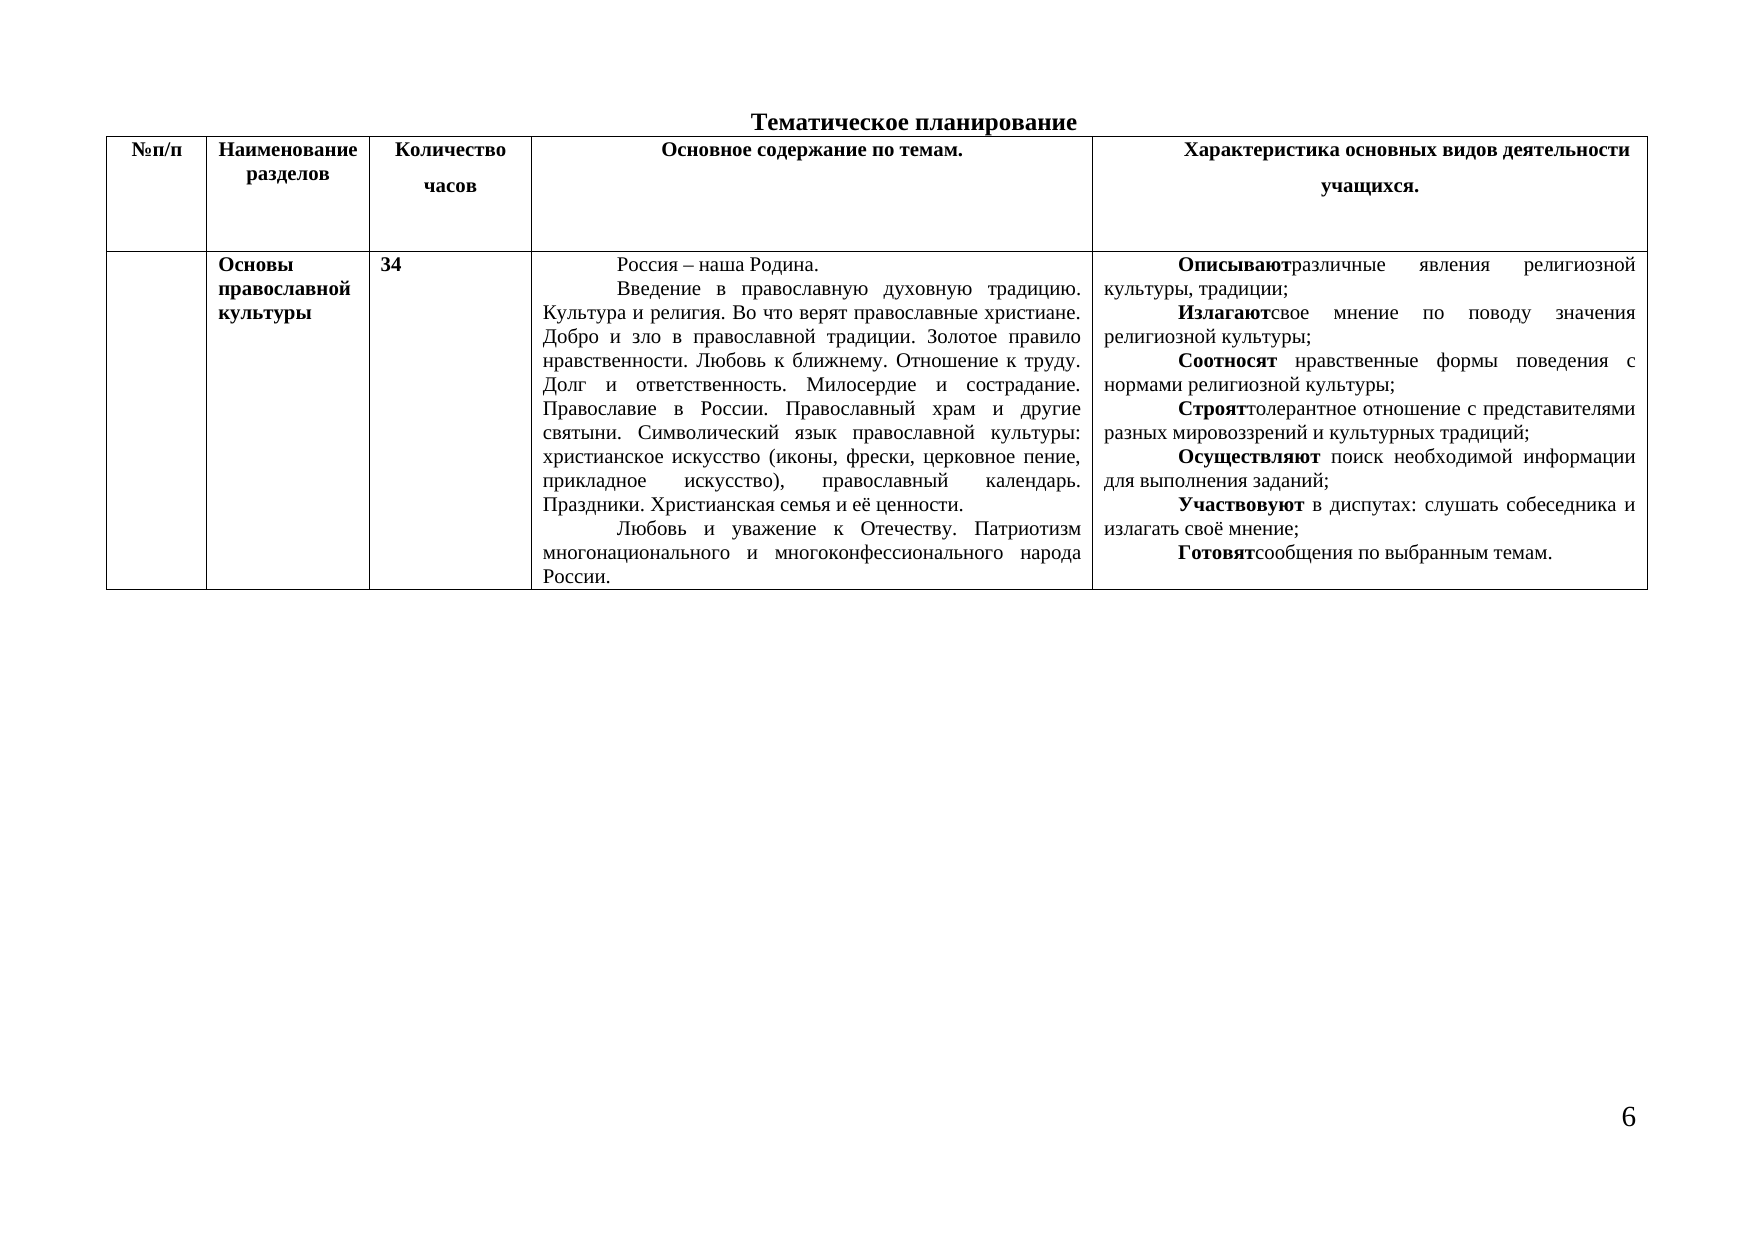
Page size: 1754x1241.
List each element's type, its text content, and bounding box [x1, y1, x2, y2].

table_header Количество часов [370, 137, 531, 251]
table_cell [107, 252, 206, 588]
table_header Характеристика основных видов деятельности учащихся. [1093, 137, 1647, 251]
table_header Основное содержание по темам. [532, 137, 1092, 251]
table_cell 34 [370, 252, 531, 588]
table_cell Описываютразличные явления религиозной культуры, традиции; Излагаютсвое мнение по поводу значения религиозной культуры; Соотносят нравственные формы поведения с нормами религиозной культуры; Строяттолерантное отношение с представителями разных мировоззрений и культурных традиций; Осуществляют поиск необходимой информации для выполнения заданий; Участвовуют в диспутах: слушать собеседника и излагать своё мнение; Готовятсообщения по выбранным темам. [1093, 252, 1647, 588]
table_cell Основы православной культуры [207, 252, 369, 588]
text Тематическое планирование [118, 107, 1636, 136]
table_cell Россия – наша Родина. Введение в православную духовную традицию. Культура и религия. Во что верят православные христиане. Добро и зло в православной традиции. Золотое правило нравственности. Любовь к ближнему. Отношение к труду. Долг и ответственность. Милосердие и сострадание. Православие в России. Православный храм и другие святыни. Символический язык православной культуры: христианское искусство (иконы, фрески, церковное пение, прикладное искусство), православный календарь. Праздники. Христианская семья и её ценности. Любовь и уважение к Отечеству. Патриотизм многонационального и многоконфессионального народа России. [532, 252, 1092, 588]
table_header №п/п [107, 137, 206, 251]
table_header Наименование разделов [207, 137, 369, 251]
